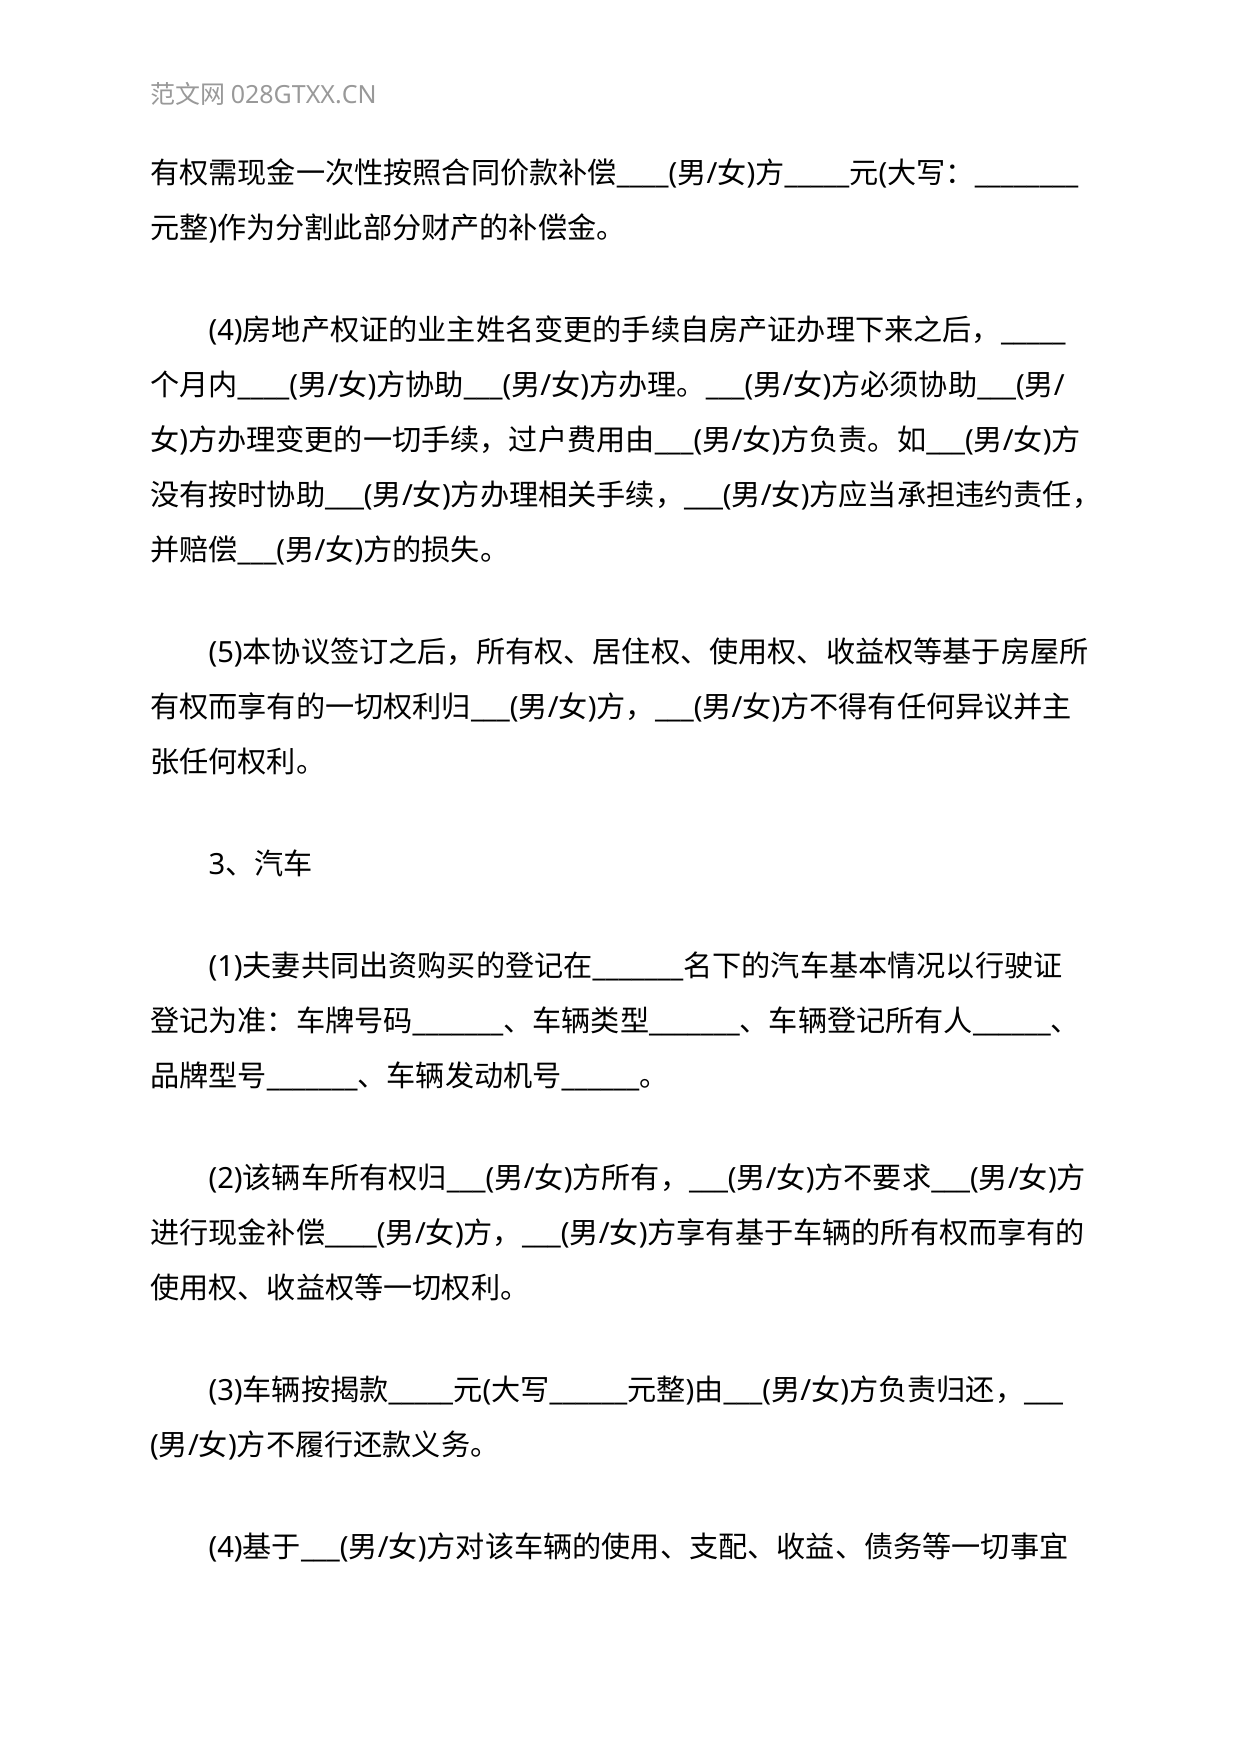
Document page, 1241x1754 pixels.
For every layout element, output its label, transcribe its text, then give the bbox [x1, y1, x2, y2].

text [150, 1523, 1090, 1566]
text 3、汽车 [150, 841, 1090, 883]
text (3)车辆按揭款_____元(大写______元整)由___(男/女)方负责归还，___(男/女)方不履行还款义务。 [150, 1366, 1090, 1464]
text (5)本协议签订之后，所有权、居住权、使用权、收益权等基于房屋所有权而享有的一切权利归___(男/女)方，___(男/女)方不得有任何异议并主张任何权利。 [150, 629, 1090, 781]
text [150, 150, 1090, 247]
text (2)该辆车所有权归___(男/女)方所有，___(男/女)方不要求___(男/女)方进行现金补偿____(男/女)方，___(男/女)方享有基于车辆的所有权而享有的使用权、收益权等一切权利。 [150, 1155, 1090, 1307]
text (4)房地产权证的业主姓名变更的手续自房产证办理下来之后，_____个月内____(男/女)方协助___(男/女)方办理。___(男/女)方必须协助___(男/女)方办理变更的一切手续，过户费用由___(男/女)方负责。如___(男/女)方没有按时协助___(男/女)方办理相关手续，___(男/女)方应当承担违约责任，并赔偿___(男/女)方的损失。 [150, 307, 1090, 569]
text (1)夫妻共同出资购买的登记在_______名下的汽车基本情况以行驶证登记为准：车牌号码_______、车辆类型_______、车辆登记所有人______、品牌型号_______、车辆发动机号______。 [150, 943, 1090, 1095]
